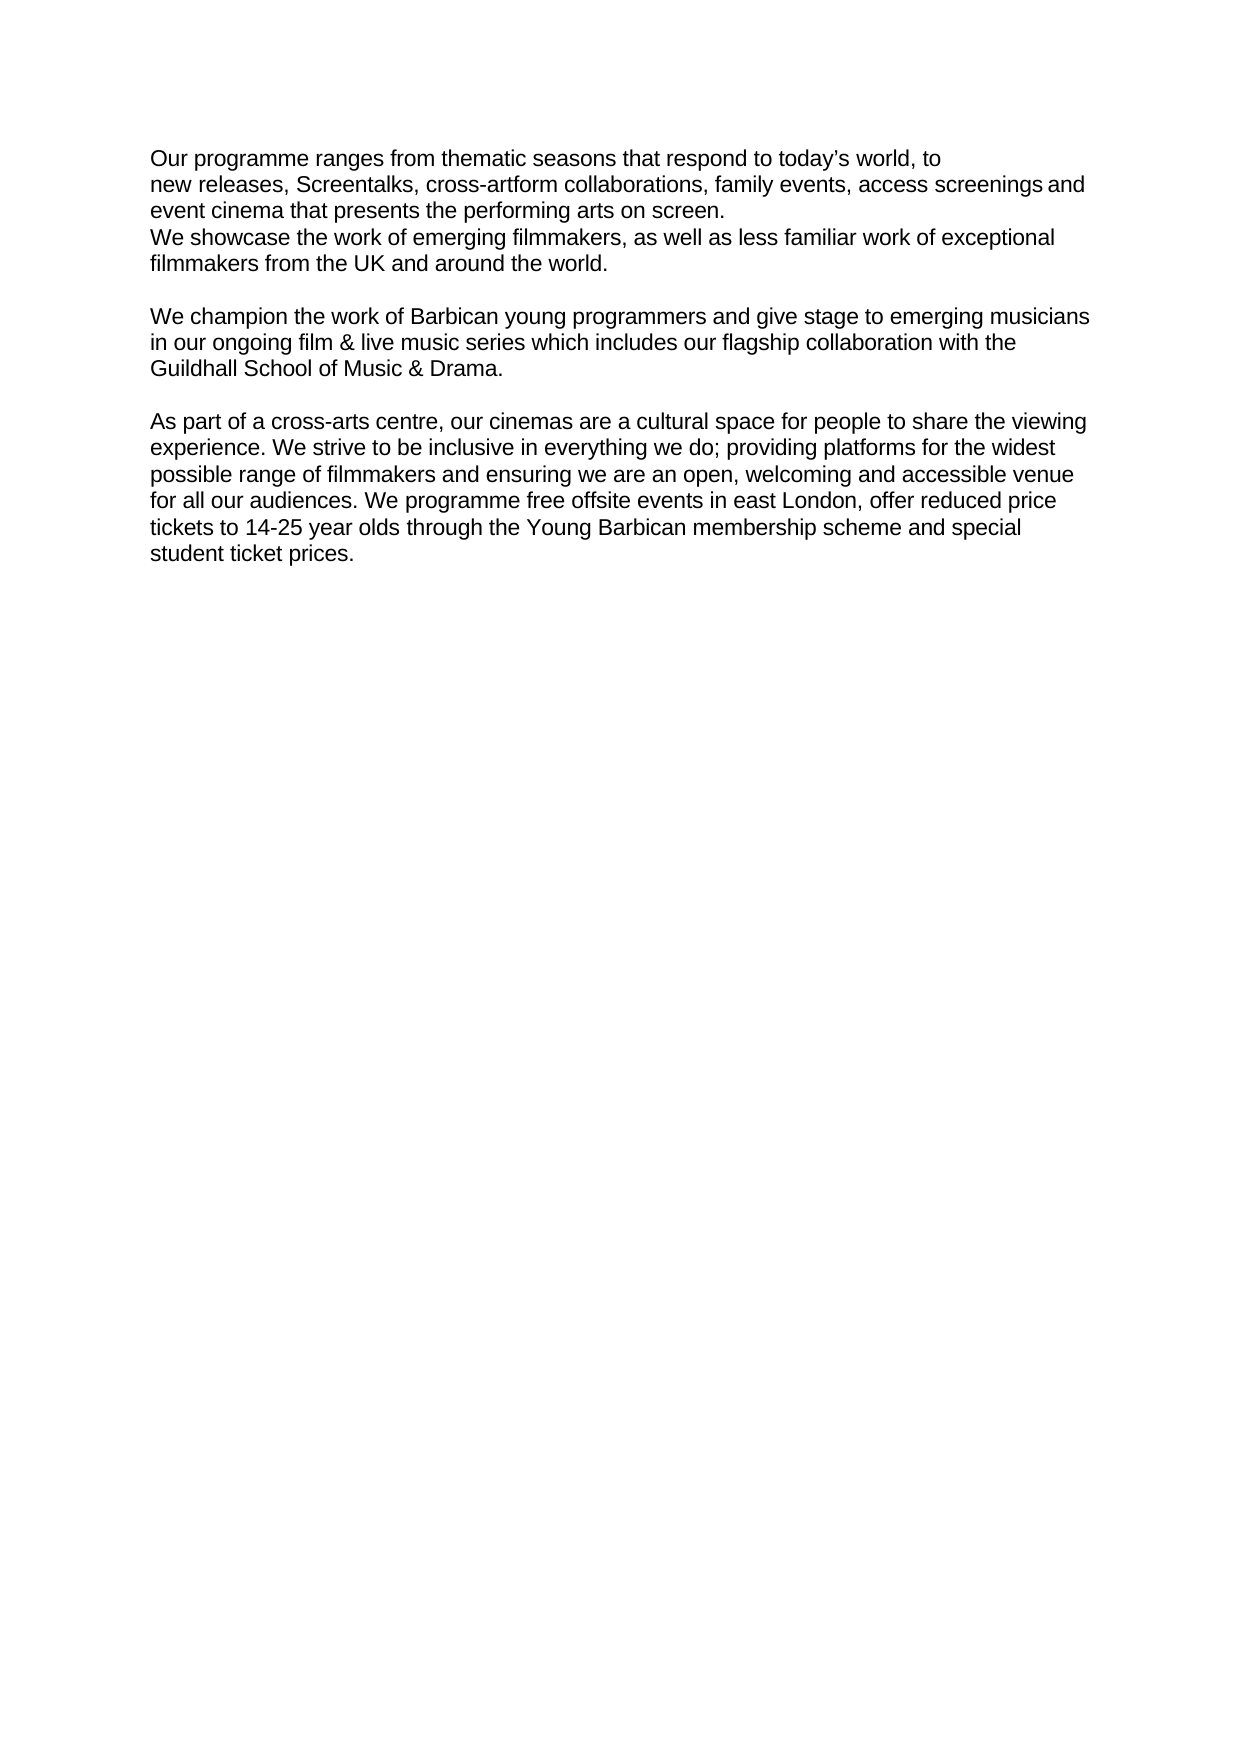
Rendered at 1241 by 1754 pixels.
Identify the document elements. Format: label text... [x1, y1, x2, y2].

text Our programme ranges from thematic seasons that respond to today’s world, to new releases, Screentalks, cross-artform collaborations, family events, access screenings and event cinema that presents the performing arts on screen. We showcase the work of emerging filmmakers, as well as less familiar work of exceptional filmmakers from the UK and around the world. We champion the work of Barbican young programmers and give stage to emerging musicians in our ongoing film & live music series which includes our flagship collaboration with the Guildhall School of Music & Drama. As part of a cross-arts centre, our cinemas are a cultural space for people to share the viewing experience. We strive to be inclusive in everything we do; providing platforms for the widest possible range of filmmakers and ensuring we are an open, welcoming and accessible venue for all our audiences. We programme free offsite events in east London, offer reduced price tickets to 14-25 year olds through the Young Barbican membership scheme and special student ticket prices. [150, 144, 1090, 566]
